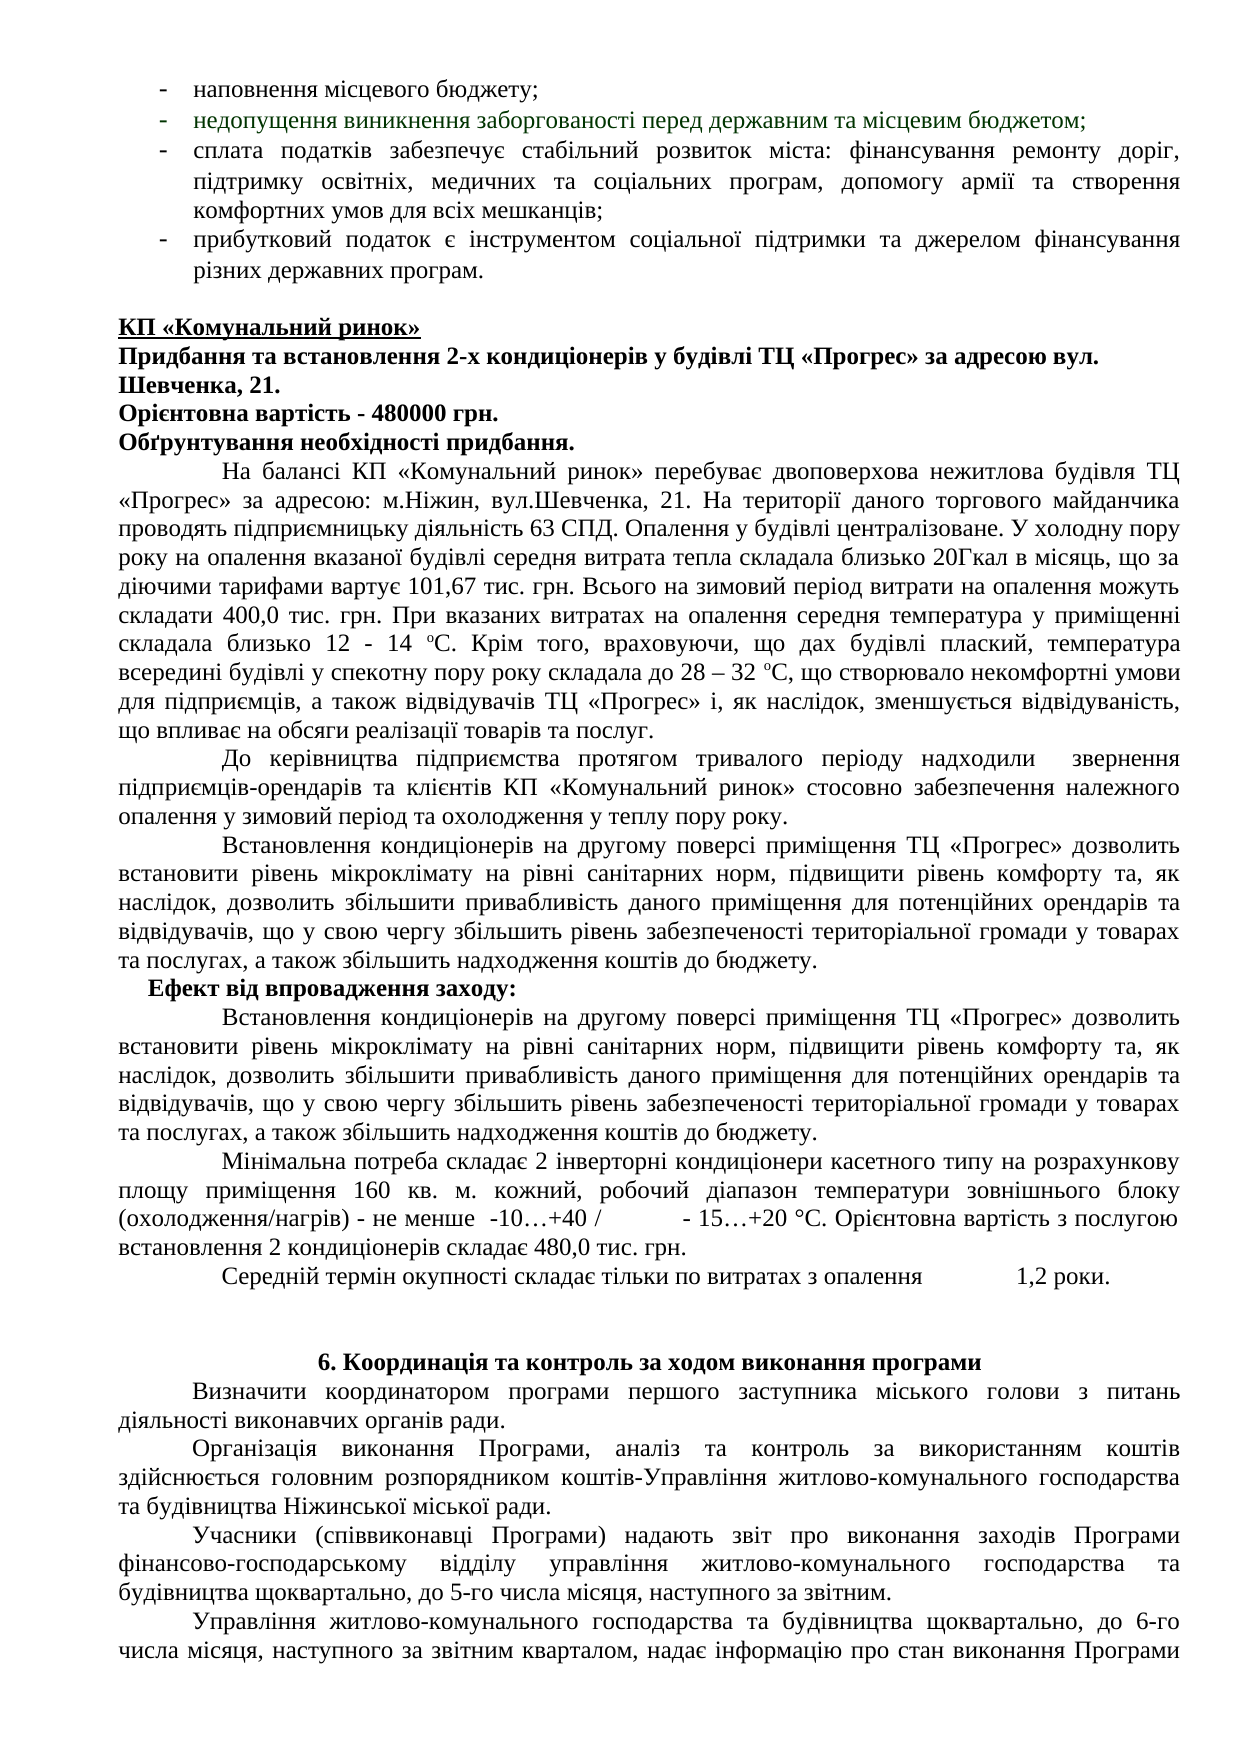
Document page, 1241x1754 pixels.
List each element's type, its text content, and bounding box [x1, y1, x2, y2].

list недопущення виникнення заборгованості перед державним та місцевим бюджетом; [156, 105, 1181, 136]
list сплата податків забезпечує стабільний розвиток міста: фінансування ремонту доріг, підтримку освітніх, медичних та соціальних програм, допомогу армії та створення комфортних умов для всіх мешканців; [156, 136, 1181, 224]
text Мінімальна потреба складає 2 інверторні кондиціонери касетного типу на розрахункову площу приміщення 160 кв. м. кожний, робочий діапазон температури зовнішнього блоку (охолодження/нагрів) - не менше -10…+40 / - 15…+20 °C. Орієнтовна вартість з послугою встановлення 2 кондиціонерів складає 480,0 тис. грн. [118, 1146, 1181, 1261]
text На балансі КП «Комунальний ринок» перебуває двоповерхова нежитлова будівля ТЦ «Прогрес» за адресою: м.Ніжин, вул.Шевченка, 21. На території даного торгового майданчика проводять підприємницьку діяльність 63 СПД. Опалення у будівлі централізоване. У холодну пору року на опалення вказаної будівлі середня витрата тепла складала близько 20Гкал в місяць, що за діючими тарифами вартує 101,67 тис. грн. Всього на зимовий період витрати на опалення можуть складати 400,0 тис. грн. При вказаних витратах на опалення середня температура у приміщенні складала близько 12 - 14 оС. Крім того, враховуючи, що дах будівлі плаский, температура всередині будівлі у спекотну пору року складала до 28 – 32 оС, що створювало некомфортні умови для підприємців, а також відвідувачів ТЦ «Прогрес» і, як наслідок, зменшується відвідуваність, що впливає на обсяги реалізації товарів та послуг. [118, 456, 1181, 743]
text Учасники (співвиконавці Програми) надають звіт про виконання заходів Програми фінансово-господарському відділу управління житлово-комунального господарства та будівництва щоквартально, до 5-го числа місяця, наступного за звітним. [118, 1520, 1181, 1606]
text Встановлення кондиціонерів на другому поверсі приміщення ТЦ «Прогрес» дозволить встановити рівень мікроклімату на рівні санітарних норм, підвищити рівень комфорту та, як наслідок, дозволить збільшити привабливість даного приміщення для потенційних орендарів та відвідувачів, що у свою чергу збільшить рівень забезпеченості територіальної громади у товарах та послугах, а також збільшить надходження коштів до бюджету. [118, 830, 1181, 973]
text До керівництва підприємства протягом тривалого періоду надходили звернення підприємців-орендарів та клієнтів КП «Комунальний ринок» стосовно забезпечення належного опалення у зимовий період та охолодження у теплу пору року. [118, 743, 1181, 830]
text Придбання та встановлення 2-х кондиціонерів у будівлі ТЦ «Прогрес» за адресою вул. Шевченка, 21. [118, 341, 1181, 398]
text Середній термін окупності складає тільки по витратах з опалення 1,2 роки. [118, 1261, 1181, 1290]
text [118, 1606, 1181, 1663]
list прибутковий податок є інструментом соціальної підтримки та джерелом фінансування різних державних програм. [156, 224, 1181, 283]
text КП «Комунальний ринок» [118, 312, 1181, 341]
text Визначити координатором програми першого заступника міського голови з питань діяльності виконавчих органів ради. [118, 1376, 1181, 1433]
text Встановлення кондиціонерів на другому поверсі приміщення ТЦ «Прогрес» дозволить встановити рівень мікроклімату на рівні санітарних норм, підвищити рівень комфорту та, як наслідок, дозволить збільшити привабливість даного приміщення для потенційних орендарів та відвідувачів, що у свою чергу збільшить рівень забезпеченості територіальної громади у товарах та послугах, а також збільшить надходження коштів до бюджету. [118, 1002, 1181, 1146]
text Ефект від впровадження заходу: [118, 973, 1181, 1002]
text Організація виконання Програми, аналіз та контроль за використанням коштів здійснюється головним розпорядником коштів-Управління житлово-комунального господарства та будівництва Ніжинської міської ради. [118, 1433, 1181, 1520]
text Обґрунтування необхідності придбання. [118, 427, 1181, 456]
text 6. Координація та контроль за ходом виконання програми [118, 1347, 1181, 1376]
list наповнення місцевого бюджету; [156, 74, 1181, 105]
text Орієнтовна вартість - 480000 грн. [118, 398, 1181, 427]
